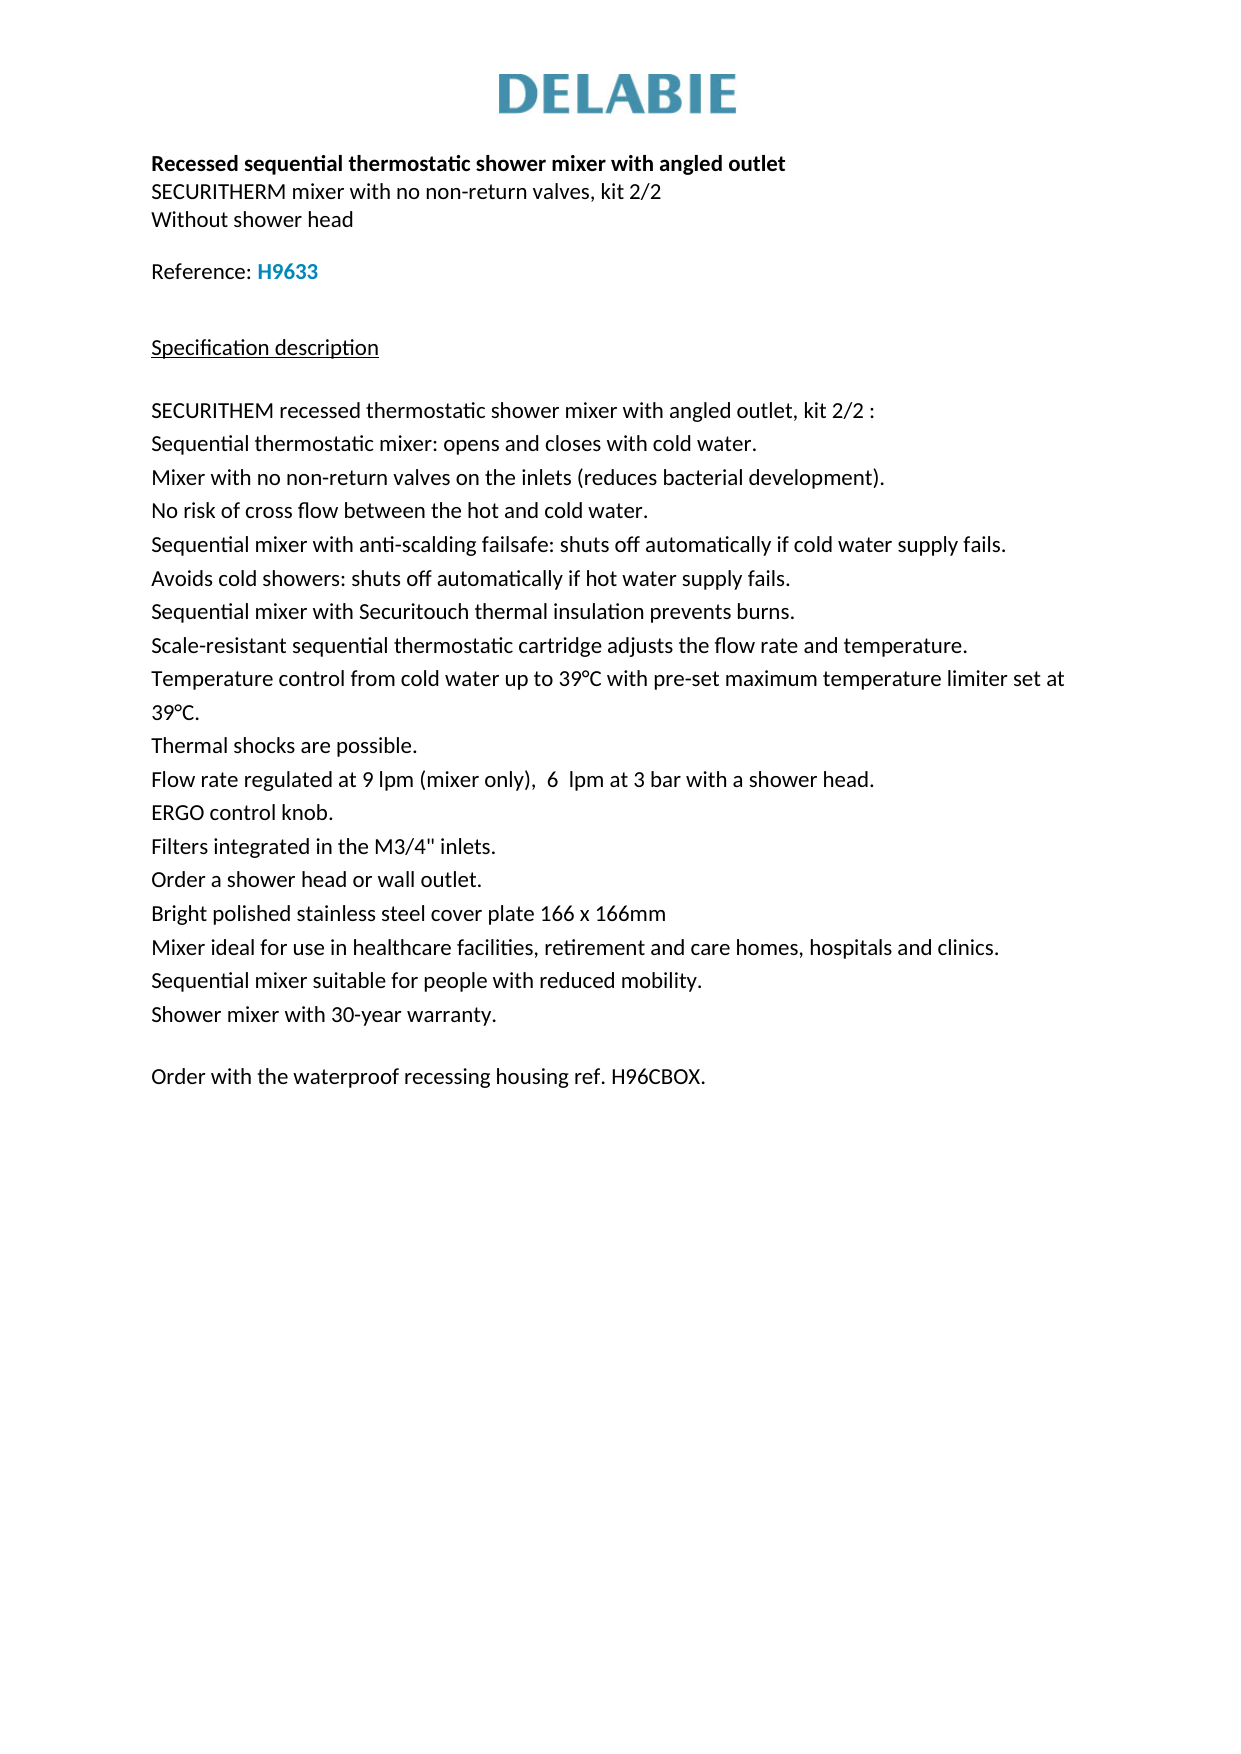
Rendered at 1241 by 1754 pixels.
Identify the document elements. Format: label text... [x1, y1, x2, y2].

text Temperature control from cold water up to 39°C with pre-set maximum temperature limiter set at 39°C. [151, 664, 1084, 726]
text No risk of cross flow between the hot and cold water. [151, 497, 1084, 525]
text Mixer with no non-return valves on the inlets (reduces bacterial development). [151, 463, 1084, 491]
text Order a shower head or wall outlet. [151, 866, 1084, 894]
text Shower mixer with 30-year warranty. [151, 1000, 1084, 1028]
text SECURITHERM mixer with no non-return valves, kit 2/2 [151, 177, 1084, 205]
text Sequential mixer suitable for people with reduced mobility. [151, 966, 1084, 994]
text SECURITHEM recessed thermostatic shower mixer with angled outlet, kit 2/2 : [151, 396, 1084, 424]
text Mixer ideal for use in healthcare facilities, retirement and care homes, hospitals and clinics. [151, 933, 1084, 961]
text Scale-resistant sequential thermostatic cartridge adjusts the flow rate and temperature. [151, 631, 1084, 659]
text Flow rate regulated at 9 lpm (mixer only), 6 lpm at 3 bar with a shower head. [151, 765, 1084, 793]
text Bright polished stainless steel cover plate 166 x 166mm [151, 899, 1084, 927]
text Recessed sequential thermostatic shower mixer with angled outlet [151, 149, 1084, 177]
text Sequential thermostatic mixer: opens and closes with cold water. [151, 429, 1084, 458]
text Without shower head [151, 205, 1084, 233]
text Order with the waterproof recessing housing ref. H96CBOX. [151, 1062, 1084, 1090]
picture [497, 74, 738, 114]
text Filters integrated in the M3/4" inlets. [151, 832, 1084, 860]
text Specification description [151, 333, 1084, 361]
text Avoids cold showers: shuts off automatically if hot water supply fails. [151, 564, 1084, 592]
text Reference: H9633 [151, 257, 1084, 285]
text ERGO control knob. [151, 798, 1084, 827]
text Thermal shocks are possible. [151, 731, 1084, 759]
text Sequential mixer with anti-scalding failsafe: shuts off automatically if cold water supply fails. [151, 530, 1084, 558]
text Sequential mixer with Securitouch thermal insulation prevents burns. [151, 597, 1084, 625]
